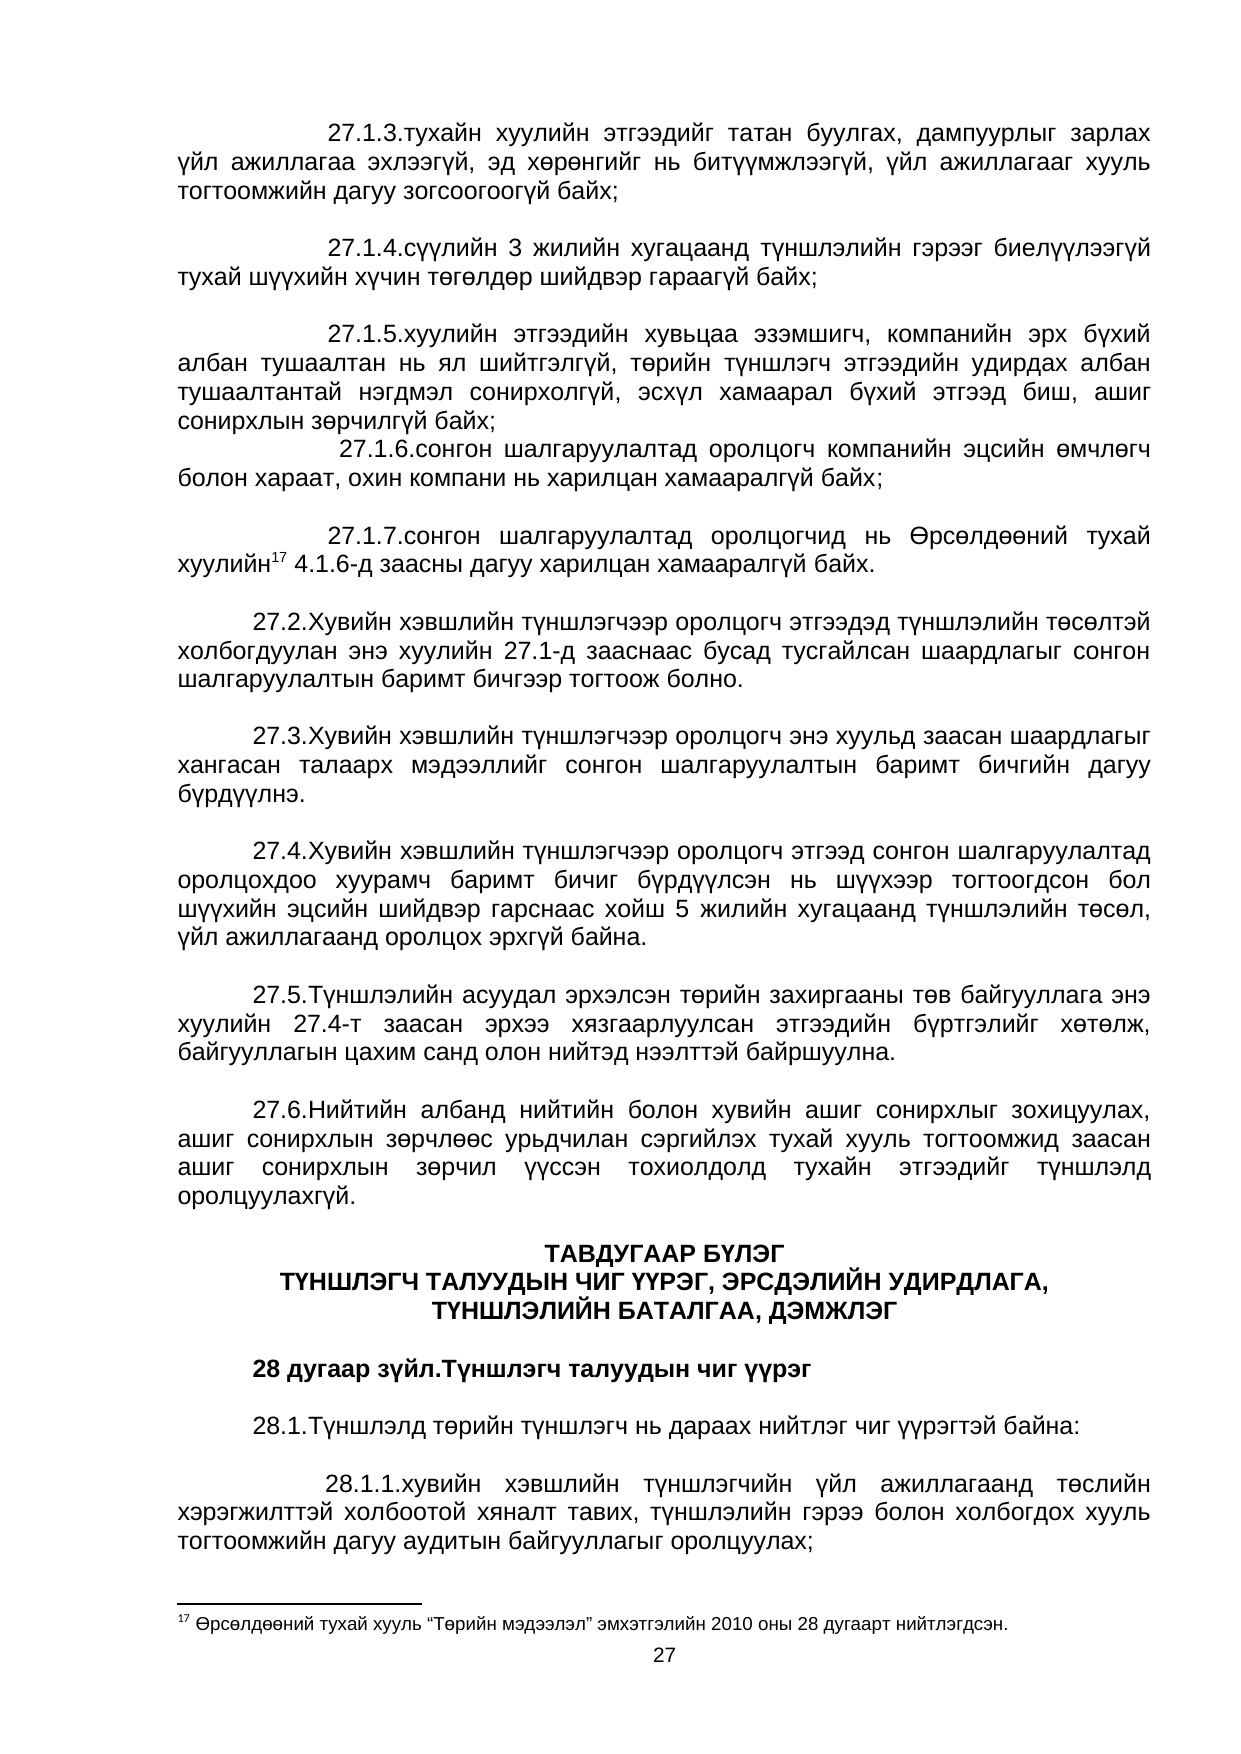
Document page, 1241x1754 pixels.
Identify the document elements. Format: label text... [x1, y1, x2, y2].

text ТАВДУГААР БҮЛЭГ [177, 1239, 1152, 1267]
text 27.1.5.хуулийн этгээдийн хувьцаа эзэмшигч, компанийн эрх бүхий албан тушаалтан нь ял шийтгэлгүй, төрийн түншлэгч этгээдийн удирдах албан тушаалтантай нэгдмэл сонирхолгүй, эсхүл хамаарал бүхий этгээд биш, ашиг сонирхлын зөрчилгүй байх; [177, 319, 1152, 434]
text 28.1.1.хувийн хэвшлийн түншлэгчийн үйл ажиллагаанд төслийн хэрэгжилттэй холбоотой хяналт тавих, түншлэлийн гэрээ болон холбогдох хууль тогтоомжийн дагуу аудитын байгууллагыг оролцуулах; [177, 1469, 1152, 1555]
text 27.1.4.сүүлийн 3 жилийн хугацаанд түншлэлийн гэрээг биелүүлээгүй тухай шүүхийн хүчин төгөлдөр шийдвэр гараагүй байх; [177, 233, 1152, 291]
text ТҮНШЛЭЛИЙН БАТАЛГАА, ДЭМЖЛЭГ [177, 1296, 1152, 1325]
text 27.3.Хувийн хэвшлийн түншлэгчээр оролцогч энэ хуульд заасан шаардлагыг хангасан талаарх мэдээллийг сонгон шалгаруулалтын баримт бичгийн дагуу бүрдүүлнэ. [177, 721, 1152, 807]
text 27.2.Хувийн хэвшлийн түншлэгчээр оролцогч этгээдэд түншлэлийн төсөлтэй холбогдуулан энэ хуулийн 27.1-д зааснаас бусад тусгайлсан шаардлагыг сонгон шалгаруулалтын баримт бичгээр тогтоож болно. [177, 607, 1152, 693]
text 27.4.Хувийн хэвшлийн түншлэгчээр оролцогч этгээд сонгон шалгаруулалтад оролцохдоо хуурамч баримт бичиг бүрдүүлсэн нь шүүхээр тогтоогдсон бол шүүхийн эцсийн шийдвэр гарснаас хойш 5 жилийн хугацаанд түншлэлийн төсөл, үйл ажиллагаанд оролцох эрхгүй байна. [177, 836, 1152, 951]
text 27.6.Нийтийн албанд нийтийн болон хувийн ашиг сонирхлыг зохицуулах, ашиг сонирхлын зөрчлөөс урьдчилан сэргийлэх тухай хууль тогтоомжид заасан ашиг сонирхлын зөрчил үүссэн тохиолдолд тухайн этгээдийг түншлэлд оролцуулахгүй. [177, 1095, 1152, 1210]
text 27.1.7.сонгон шалгаруулалтад оролцогчид нь Өрсөлдөөний тухай хуулийн 4.1.6-д заасны дагуу харилцан хамааралгүй байх. [177, 521, 1152, 578]
text 27.5.Түншлэлийн асуудал эрхэлсэн төрийн захиргааны төв байгууллага энэ хуулийн 27.4-т заасан эрхээ хязгаарлуулсан этгээдийн бүртгэлийг хөтөлж, байгууллагын цахим санд олон нийтэд нээлттэй байршуулна. [177, 980, 1152, 1066]
text 27.1.3.тухайн хуулийн этгээдийг татан буулгах, дампуурлыг зарлах үйл ажиллагаа эхлээгүй, эд хөрөнгийг нь битүүмжлээгүй, үйл ажиллагааг хууль тогтоомжийн дагуу зогсоогоогүй байх; [177, 118, 1152, 204]
text ТҮНШЛЭГЧ ТАЛУУДЫН ЧИГ ҮҮРЭГ, ЭРСДЭЛИЙН УДИРДЛАГА, [177, 1267, 1152, 1296]
text 28.1.Түншлэлд төрийн түншлэгч нь дараах нийтлэг чиг үүрэгтэй байна: [177, 1411, 1152, 1440]
text 28 дугаар зүйл.Түншлэгч талуудын чиг үүрэг [177, 1354, 1152, 1382]
text 27.1.6.сонгон шалгаруулалтад оролцогч компанийн эцсийн өмчлөгч болон хараат, охин компани нь харилцан хамааралгүй байх; [177, 434, 1152, 492]
